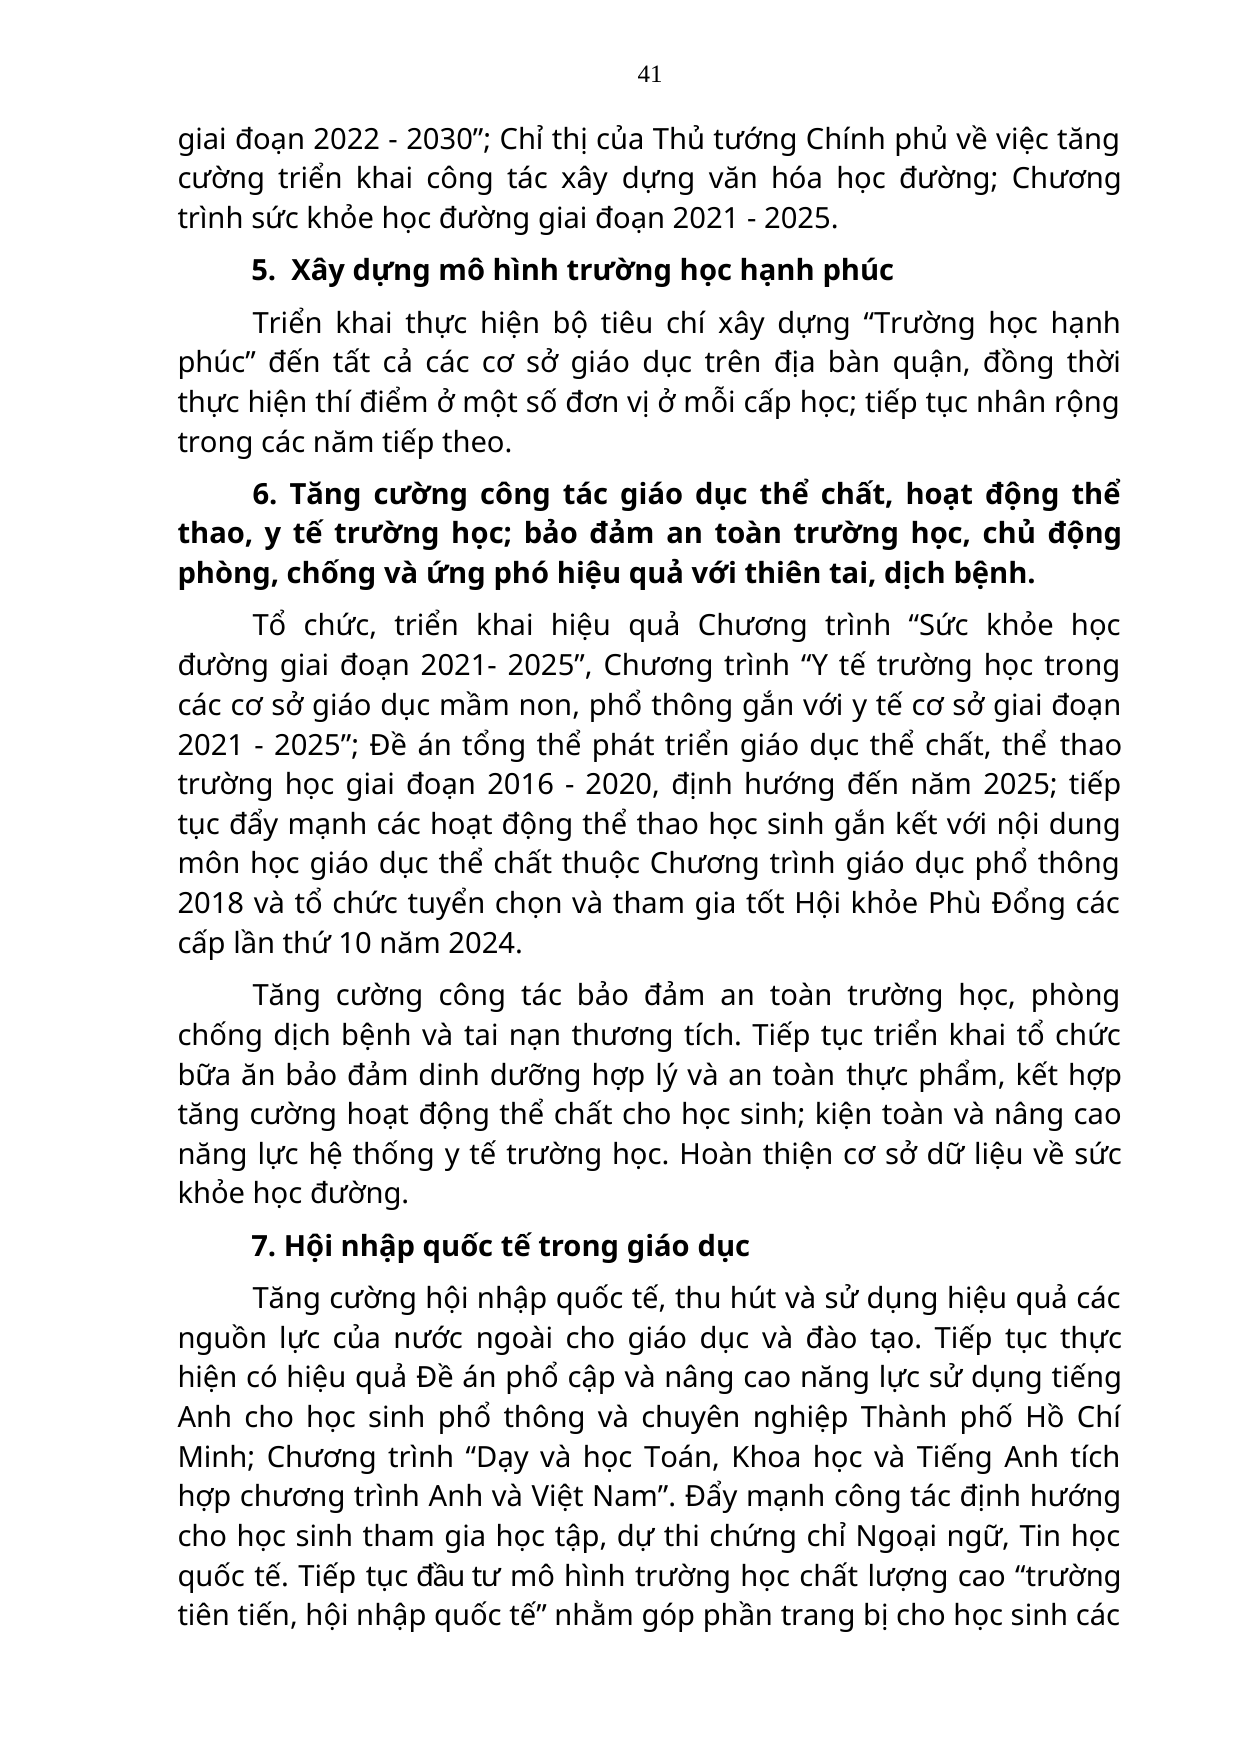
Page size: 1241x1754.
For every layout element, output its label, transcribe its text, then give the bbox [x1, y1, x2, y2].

text 6. Tăng cường công tác giáo dục thể chất, hoạt động thể thao, y tế trường học; bảo đảm an toàn trường học, chủ động phòng, chống và ứng phó hiệu quả với thiên tai, dịch bệnh. [177, 473, 1122, 592]
subtitle Hội nhập quốc tế trong giáo dục [177, 1225, 1122, 1265]
text Tổ chức, triển khai hiệu quả Chương trình “Sức khỏe học đường giai đoạn 2021- 2025”, Chương trình “Y tế trường học trong các cơ sở giáo dục mầm non, phổ thông gắn với y tế cơ sở giai đoạn 2021 - 2025”; Đề án tổng thể phát triển giáo dục thể chất, thể thao trường học giai đoạn 2016 - 2020, định hướng đến năm 2025; tiếp tục đẩy mạnh các hoạt động thể thao học sinh gắn kết với nội dung môn học giáo dục thể chất thuộc Chương trình giáo dục phổ thông 2018 và tổ chức tuyển chọn và tham gia tốt Hội khỏe Phù Đổng các cấp lần thứ 10 năm 2024. [177, 605, 1122, 962]
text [177, 118, 1122, 237]
text Tăng cường công tác bảo đảm an toàn trường học, phòng chống dịch bệnh và tai nạn thương tích. Tiếp tục triển khai tổ chức bữa ăn bảo đảm dinh dưỡng hợp lý và an toàn thực phẩm, kết hợp tăng cường hoạt động thể chất cho học sinh; kiện toàn và nâng cao năng lực hệ thống y tế trường học. Hoàn thiện cơ sở dữ liệu về sức khỏe học đường. [177, 974, 1122, 1212]
text Triển khai thực hiện bộ tiêu chí xây dựng “Trường học hạnh phúc” đến tất cả các cơ sở giáo dục trên địa bàn quận, đồng thời thực hiện thí điểm ở một số đơn vị ở mỗi cấp học; tiếp tục nhân rộng trong các năm tiếp theo. [177, 302, 1122, 461]
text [177, 1277, 1122, 1634]
subtitle Xây dựng mô hình trường học hạnh phúc [177, 250, 1122, 289]
